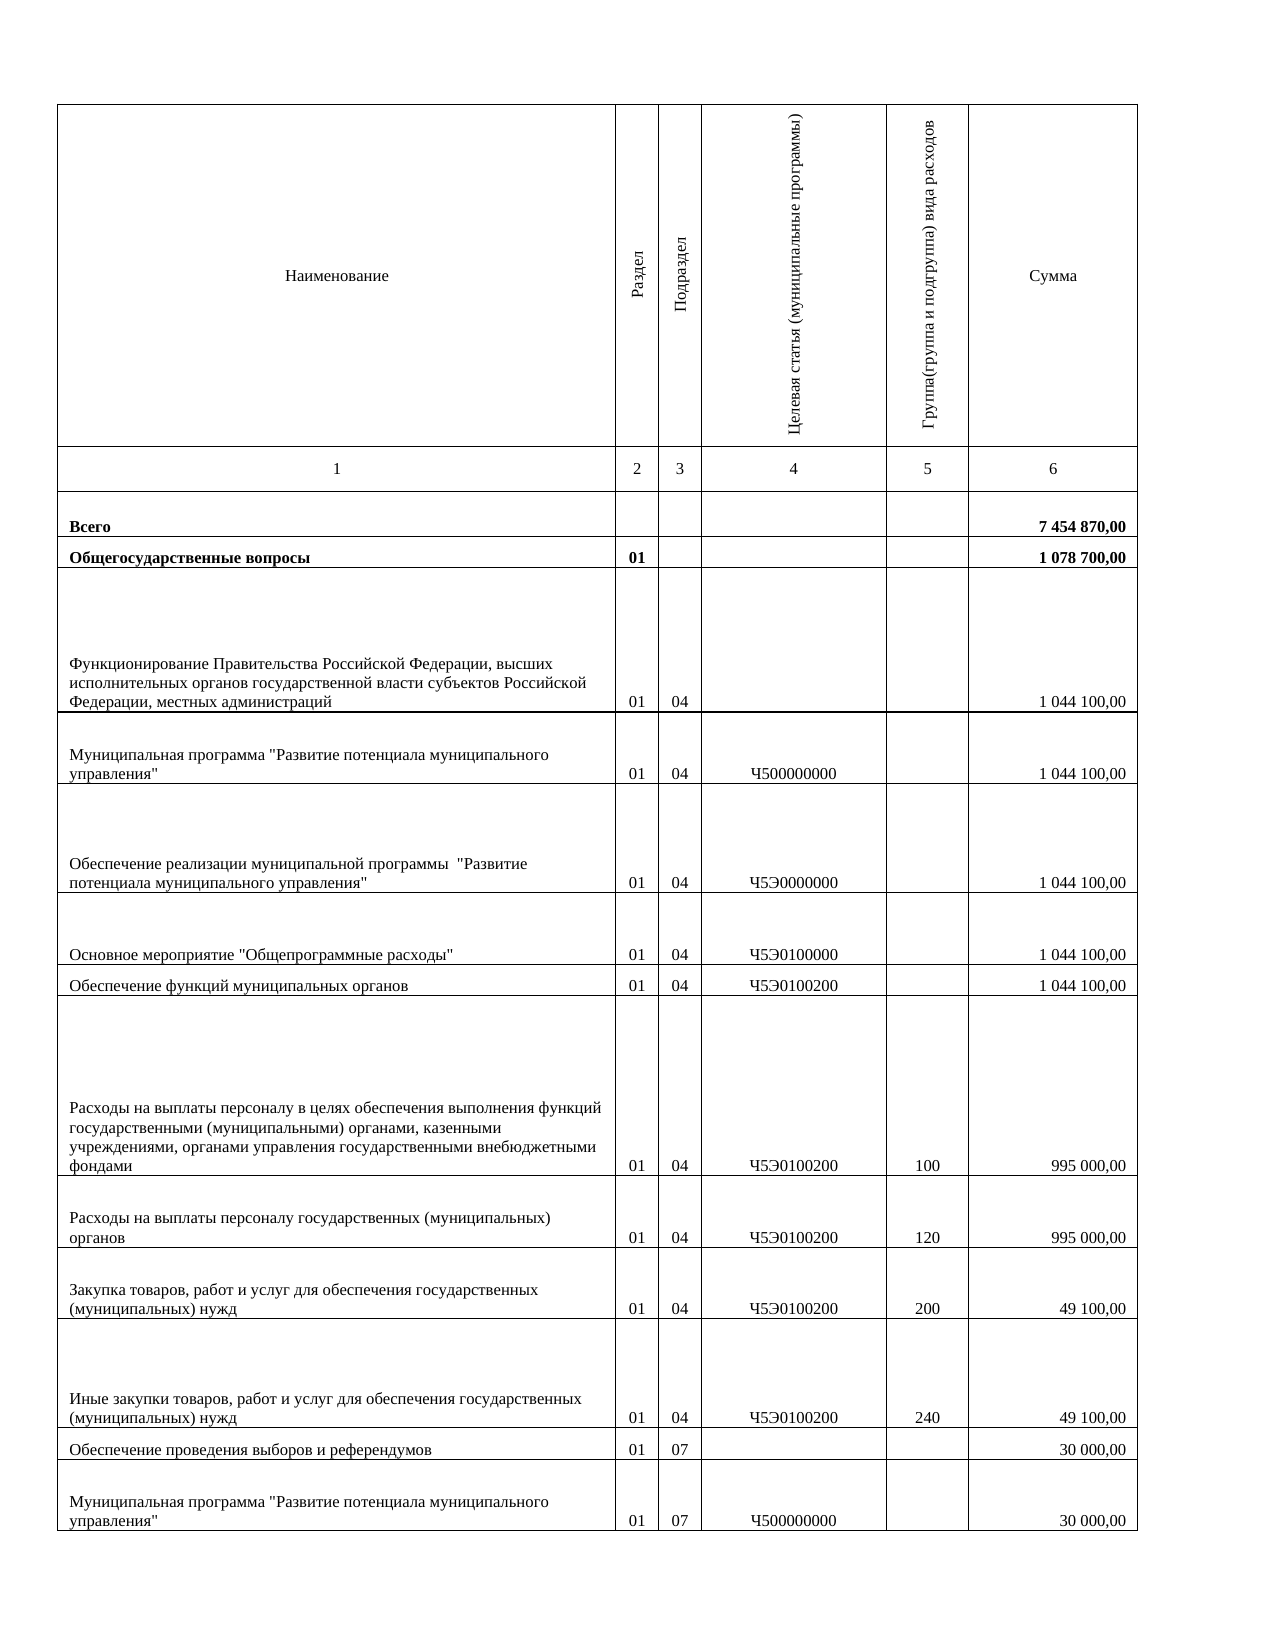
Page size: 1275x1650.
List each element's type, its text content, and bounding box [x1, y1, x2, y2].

table_cell 07 [659, 1428, 701, 1458]
table_cell Основное мероприятие "Общепрограммные расходы" [58, 893, 615, 964]
table_cell 04 [659, 1248, 701, 1318]
table_cell Общегосударственные вопросы [58, 537, 615, 567]
table_cell 49 100,00 [969, 1319, 1137, 1427]
table_cell 01 [616, 784, 658, 892]
table_cell [702, 492, 886, 536]
table_cell Ч500000000 [702, 713, 886, 783]
table_cell 1 044 100,00 [969, 713, 1137, 783]
table_cell 04 [659, 996, 701, 1175]
table_cell 30 000,00 [969, 1460, 1137, 1530]
table_cell 01 [616, 537, 658, 567]
table_cell 01 [616, 1248, 658, 1318]
table_cell 100 [887, 996, 968, 1175]
table_cell Ч5Э0100200 [702, 1176, 886, 1247]
table_cell 120 [887, 1176, 968, 1247]
table_cell 01 [616, 1428, 658, 1458]
table_cell [887, 1460, 968, 1530]
table_cell Целевая статья (муниципальные программы) [702, 105, 886, 446]
table_cell Ч5Э0100200 [702, 1248, 886, 1318]
table_cell Раздел [616, 105, 658, 446]
table_cell 04 [659, 784, 701, 892]
table_cell [702, 537, 886, 567]
table_cell 01 [616, 996, 658, 1175]
table_cell 04 [659, 1176, 701, 1247]
table_cell Муниципальная программа "Развитие потенциала муниципального управления" [58, 1460, 615, 1530]
table_cell [887, 713, 968, 783]
table_cell 30 000,00 [969, 1428, 1137, 1458]
table_cell 2 [616, 447, 658, 491]
table_cell 04 [659, 568, 701, 711]
table_cell 200 [887, 1248, 968, 1318]
table_cell [616, 492, 658, 536]
table_cell [887, 568, 968, 711]
table_cell Ч500000000 [702, 1460, 886, 1530]
table_cell Иные закупки товаров, работ и услуг для обеспечения государственных (муниципальных) нужд [58, 1319, 615, 1427]
table_cell 01 [616, 1460, 658, 1530]
table_cell Ч5Э0100000 [702, 893, 886, 964]
table_cell 01 [616, 713, 658, 783]
table_cell Обеспечение функций муниципальных органов [58, 965, 615, 995]
table_cell 01 [616, 1176, 658, 1247]
table_cell [887, 1428, 968, 1458]
table_cell 04 [659, 893, 701, 964]
table_cell 04 [659, 1319, 701, 1427]
table_cell 07 [659, 1460, 701, 1530]
table_cell 240 [887, 1319, 968, 1427]
table_cell Ч5Э0100200 [702, 996, 886, 1175]
table_cell Сумма [969, 105, 1137, 446]
table_cell Наименование [58, 105, 615, 446]
table_cell [659, 492, 701, 536]
table_cell 7 454 870,00 [969, 492, 1137, 536]
table_cell Подраздел [659, 105, 701, 446]
table_cell [887, 965, 968, 995]
table_cell Ч5Э0100200 [702, 965, 886, 995]
table_cell [702, 1428, 886, 1458]
table_cell 01 [616, 893, 658, 964]
table_cell Расходы на выплаты персоналу в целях обеспечения выполнения функций государственными (муниципальными) органами, казенными учреждениями, органами управления государственными внебюджетными фондами [58, 996, 615, 1175]
table_cell 01 [616, 1319, 658, 1427]
table_cell Ч5Э0000000 [702, 784, 886, 892]
table_cell 01 [616, 965, 658, 995]
table_cell [659, 537, 701, 567]
table_cell Ч5Э0100200 [702, 1319, 886, 1427]
table_cell 1 [58, 447, 615, 491]
table_cell 1 078 700,00 [969, 537, 1137, 567]
table_cell 3 [659, 447, 701, 491]
table_cell Функционирование Правительства Российской Федерации, высших исполнительных органов государственной власти субъектов Российской Федерации, местных администраций [58, 568, 615, 711]
table_cell 4 [702, 447, 886, 491]
table_cell 01 [616, 568, 658, 711]
table_cell Закупка товаров, работ и услуг для обеспечения государственных (муниципальных) нужд [58, 1248, 615, 1318]
table_cell 49 100,00 [969, 1248, 1137, 1318]
table_cell Обеспечение проведения выборов и референдумов [58, 1428, 615, 1458]
table_cell 04 [659, 713, 701, 783]
table_cell 6 [969, 447, 1137, 491]
table_cell 04 [659, 965, 701, 995]
table_cell [887, 537, 968, 567]
table_cell 995 000,00 [969, 996, 1137, 1175]
table_cell 1 044 100,00 [969, 893, 1137, 964]
table_cell 1 044 100,00 [969, 784, 1137, 892]
table_cell Муниципальная программа "Развитие потенциала муниципального управления" [58, 713, 615, 783]
table_cell Обеспечение реализации муниципальной программы "Развитие потенциала муниципального управления" [58, 784, 615, 892]
table_cell 1 044 100,00 [969, 568, 1137, 711]
table_cell [702, 568, 886, 711]
table_cell [887, 893, 968, 964]
table_cell Группа(группа и подгруппа) вида расходов [887, 105, 968, 446]
table_cell Всего [58, 492, 615, 536]
table_cell 5 [887, 447, 968, 491]
table_cell [887, 492, 968, 536]
table_cell Расходы на выплаты персоналу государственных (муниципальных) органов [58, 1176, 615, 1247]
table_cell [887, 784, 968, 892]
table_cell 995 000,00 [969, 1176, 1137, 1247]
table_cell 1 044 100,00 [969, 965, 1137, 995]
